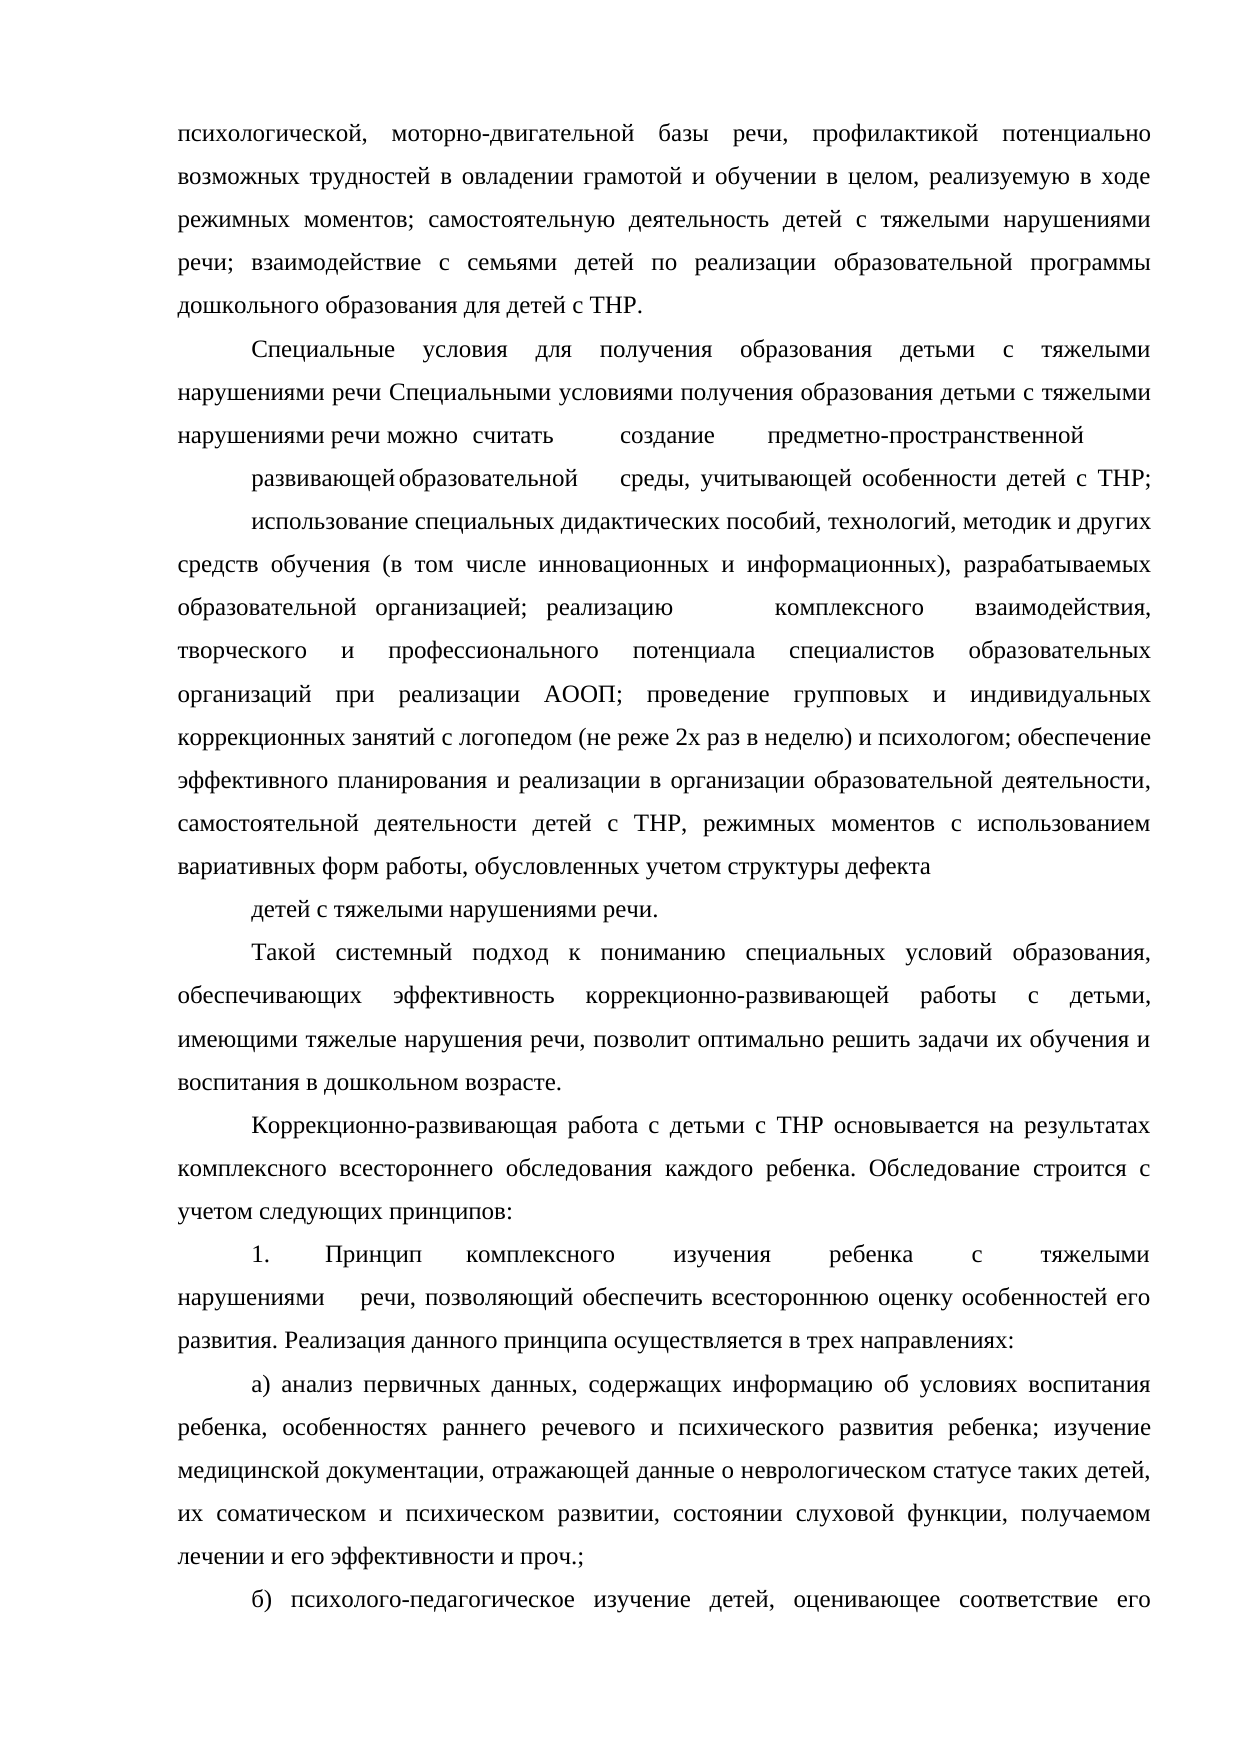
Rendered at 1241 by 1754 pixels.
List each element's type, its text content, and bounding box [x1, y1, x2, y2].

text Такой системный подход к пониманию специальных условий образования, обеспечивающих эффективность коррекционно-развивающей работы с детьми, имеющими тяжелые нарушения речи, позволит оптимально решить задачи их обучения и воспитания в дошкольном возрасте. [177, 937, 1152, 1096]
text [177, 1584, 1152, 1613]
text 1. Принцип комплексного изучения ребенка с тяжелыми нарушениями речи, позволяющий обеспечить всестороннюю оценку особенностей его развития. Реализация данного принципа осуществляется в трех направлениях: [177, 1239, 1152, 1354]
text Коррекционно-развивающая работа с детьми с ТНР основывается на результатах комплексного всестороннего обследования каждого ребенка. Обследование строится с учетом следующих принципов: [177, 1110, 1152, 1225]
text а) анализ первичных данных, содержащих информацию об условиях воспитания ребенка, особенностях раннего речевого и психического развития ребенка; изучение медицинской документации, отражающей данные о неврологическом статусе таких детей, их соматическом и психическом развитии, состоянии слуховой функции, получаемом лечении и его эффективности и проч.; [177, 1369, 1152, 1570]
text Специальные условия для получения образования детьми с тяжелыми нарушениями речи Специальными условиями получения образования детьми с тяжелыми нарушениями речи можно считать создание предметно-пространственной развивающей образовательной среды, учитывающей особенности детей с ТНР; использование специальных дидактических пособий, технологий, методик и других средств обучения (в том числе инновационных и информационных), разрабатываемых образовательной организацией; реализацию комплексного взаимодействия, творческого и профессионального потенциала специалистов образовательных организаций при реализации АООП; проведение групповых и индивидуальных коррекционных занятий с логопедом (не реже 2х раз в неделю) и психологом; обеспечение эффективного планирования и реализации в организации образовательной деятельности, самостоятельной деятельности детей с ТНР, режимных моментов с использованием вариативных форм работы, обусловленных учетом структуры дефекта [177, 334, 1152, 880]
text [177, 118, 1152, 319]
text детей с тяжелыми нарушениями речи. [177, 894, 1152, 923]
